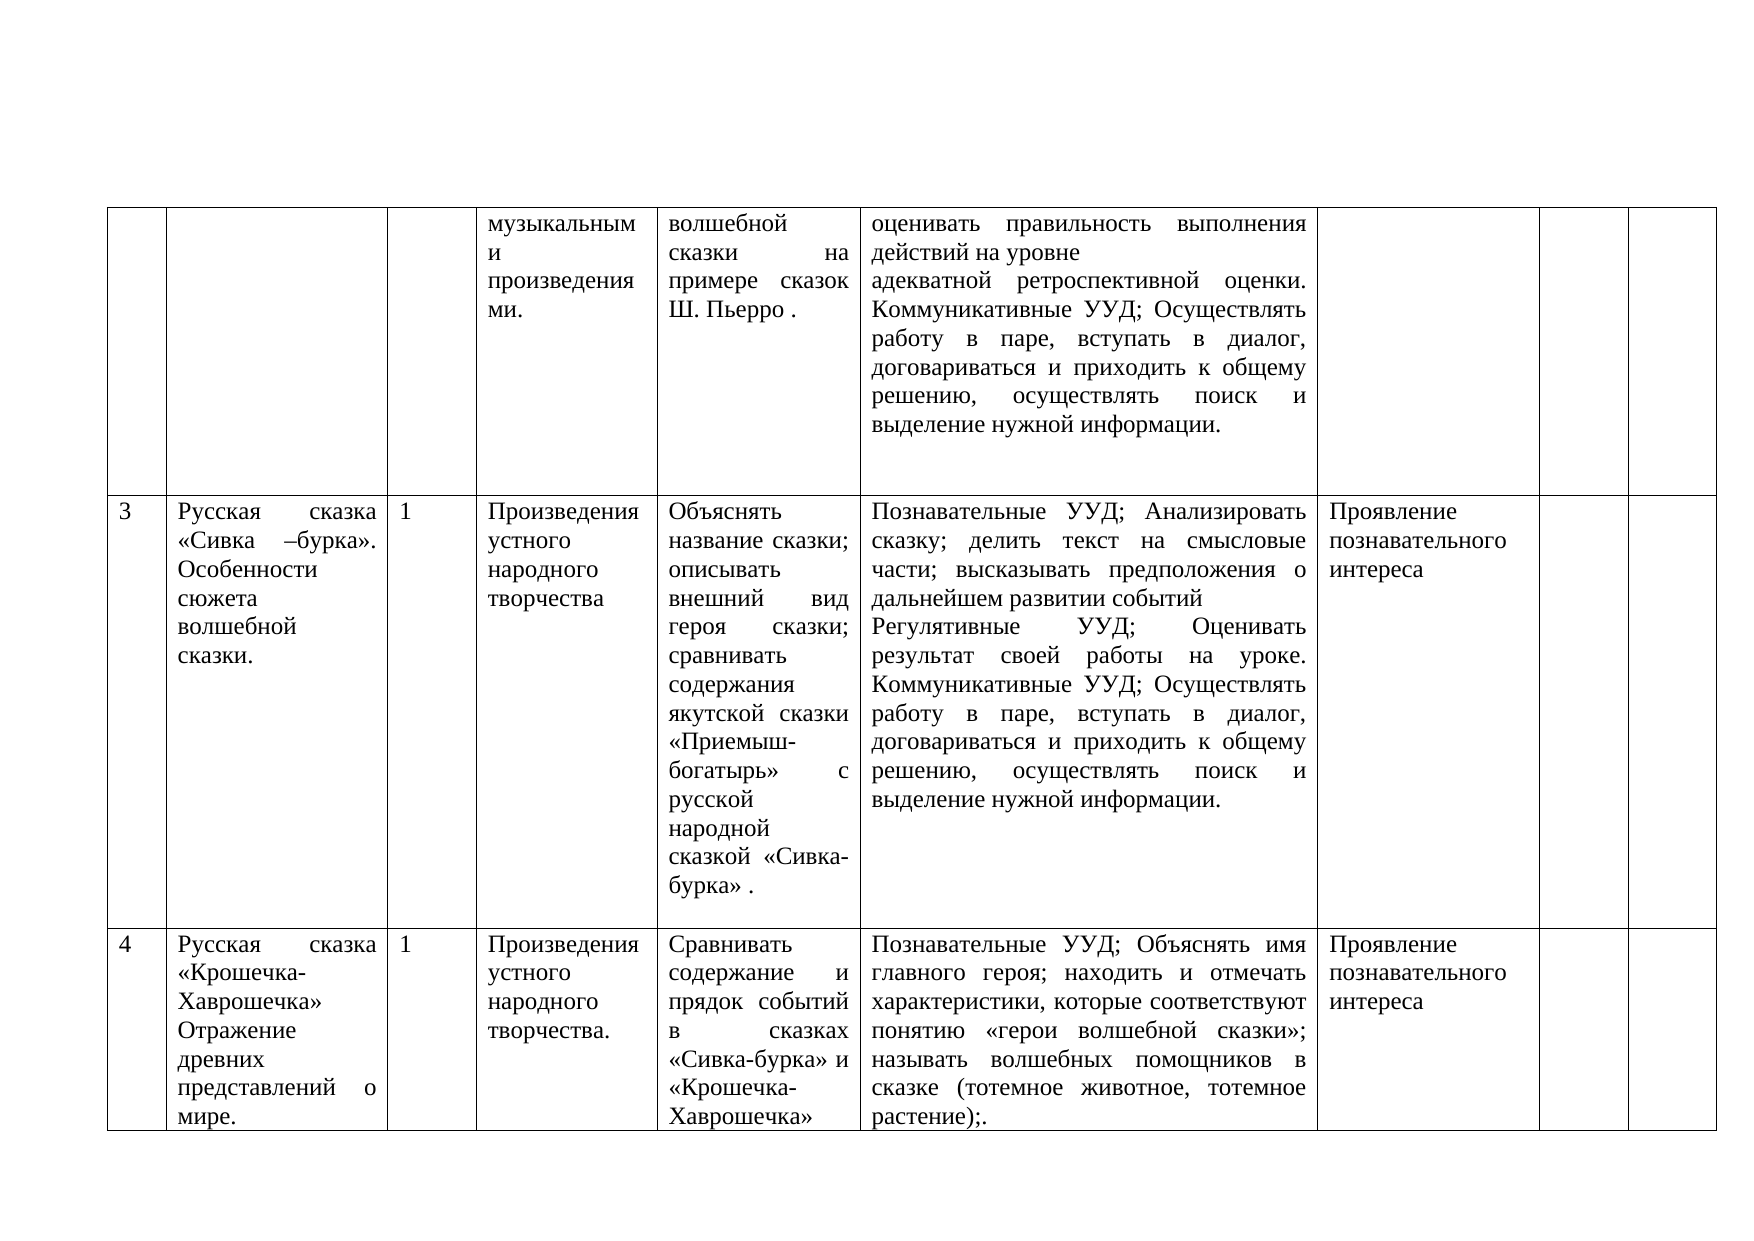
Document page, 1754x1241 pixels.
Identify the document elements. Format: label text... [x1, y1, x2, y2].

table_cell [658, 929, 860, 1130]
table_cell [658, 208, 860, 495]
table_cell 3 [108, 496, 166, 928]
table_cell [167, 929, 387, 1130]
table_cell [1318, 929, 1539, 1130]
table_cell Произведения устного народного творчества [477, 496, 657, 928]
table_cell [1540, 208, 1628, 495]
table_cell Русская сказка «Сивка –бурка». Особенности сюжета волшебной сказки. [167, 496, 387, 928]
table_cell 2 [108, 208, 166, 495]
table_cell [477, 929, 657, 1130]
table_cell [1629, 929, 1716, 1130]
table_cell Проявление познавательного интереса [1318, 496, 1539, 928]
table_cell [1540, 929, 1628, 1130]
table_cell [1318, 208, 1539, 495]
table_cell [861, 929, 1317, 1130]
table_cell 1 [388, 496, 476, 928]
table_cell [861, 208, 1317, 495]
table_cell 1 [388, 929, 476, 1130]
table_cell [167, 208, 387, 495]
table_cell 1 [388, 208, 476, 495]
table_cell [1629, 208, 1716, 495]
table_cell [477, 208, 657, 495]
table_cell 4 [108, 929, 166, 1130]
table_cell [1540, 496, 1628, 928]
table_cell Познавательные УУД; Анализировать сказку; делить текст на смысловые части; высказывать предположения о дальнейшем развитии событий Регулятивные УУД; Оценивать результат своей работы на уроке. Коммуникативные УУД; Осуществлять работу в паре, вступать в диалог, договариваться и приходить к общему решению, осуществлять поиск и выделение нужной информации. [861, 496, 1317, 928]
table_cell [1629, 496, 1716, 928]
table_cell Объяснять название сказки; описывать внешний вид героя сказки; сравнивать содержания якутской сказки «Приемыш-богатырь» с русской народной сказкой «Сивка-бурка» . [658, 496, 860, 928]
